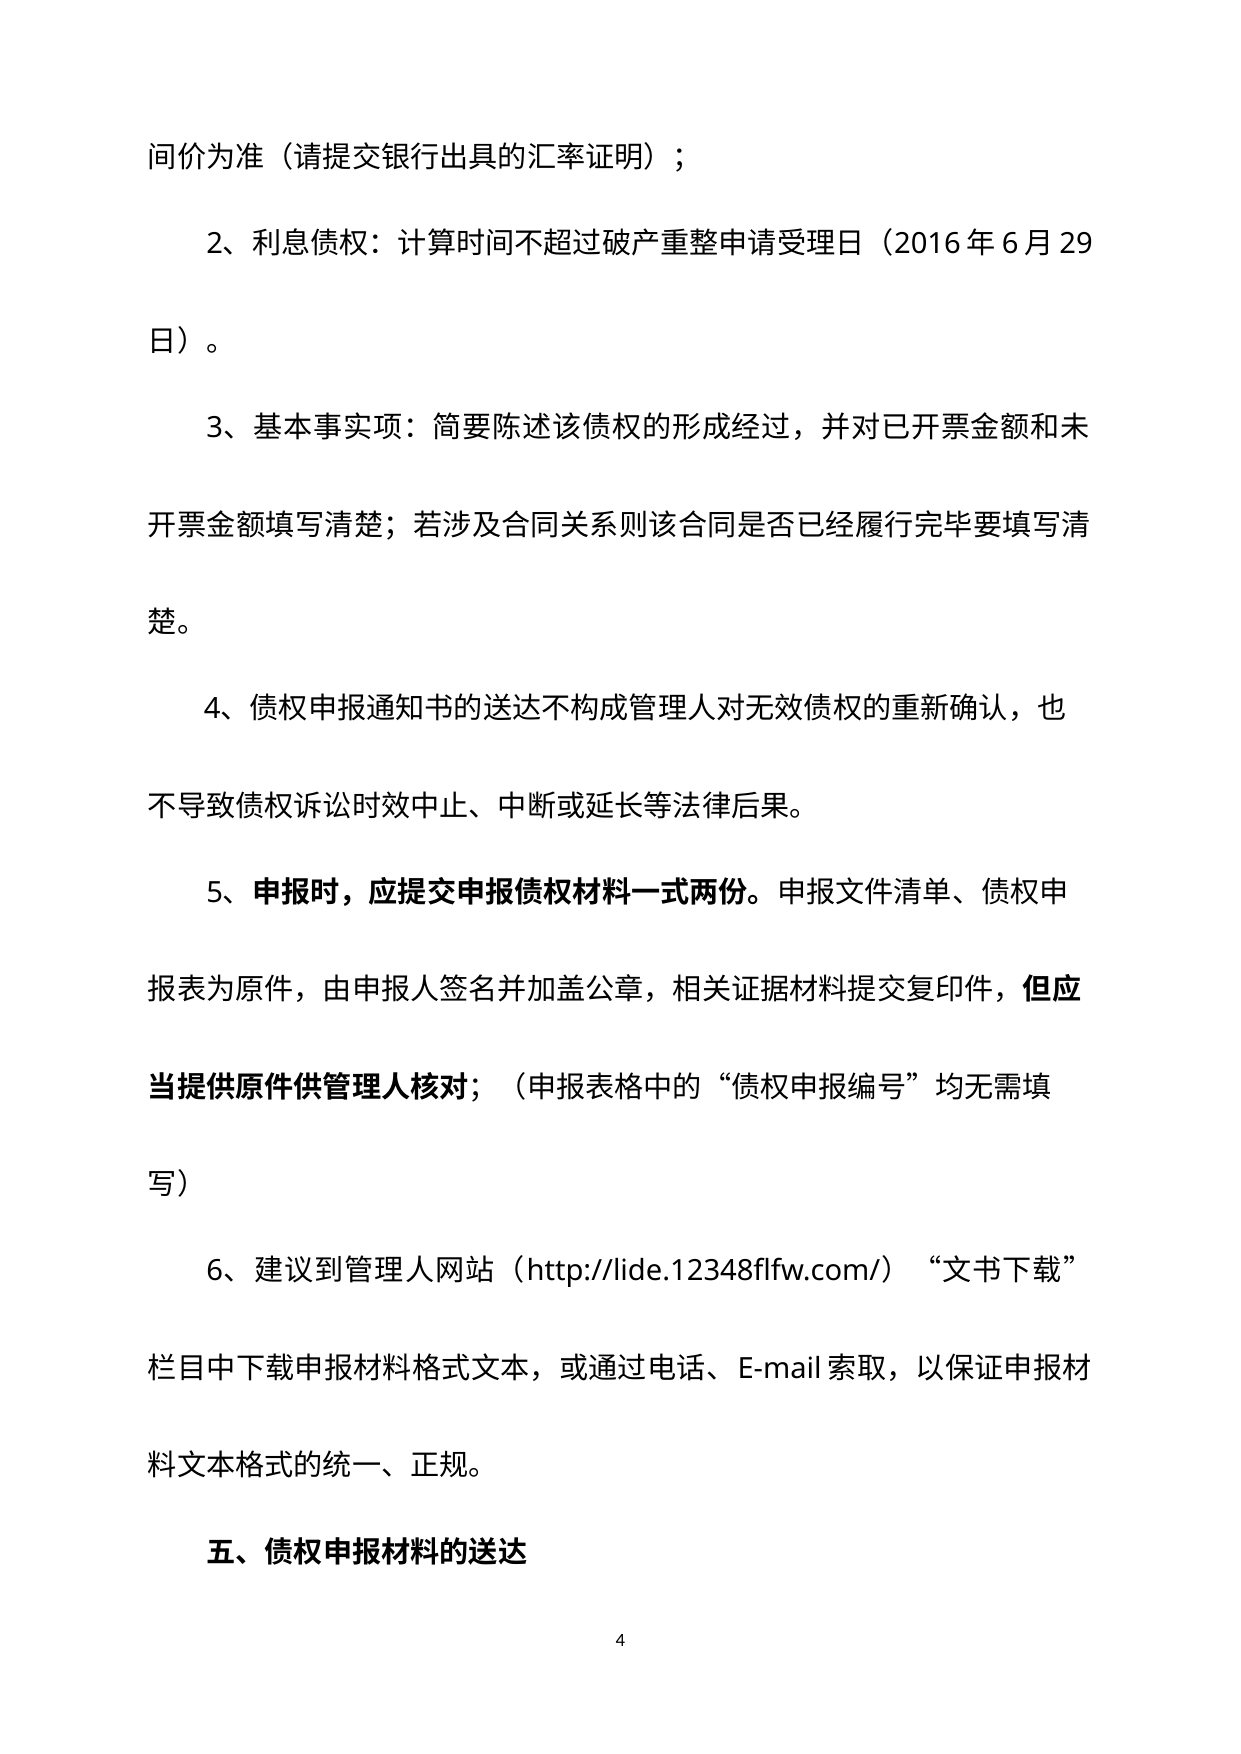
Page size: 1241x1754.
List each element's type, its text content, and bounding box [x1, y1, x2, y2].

text 2、利息债权：计算时间不超过破产重整申请受理日（2016年6月29日）。 [148, 208, 1092, 371]
text 4、债权申报通知书的送达不构成管理人对无效债权的重新确认，也不导致债权诉讼时效中止、中断或延长等法律后果。 [148, 673, 1092, 836]
text 6、建议到管理人网站（http://lide.12348flfw.com/）“文书下载”栏目中下载申报材料格式文本，或通过电话、E-mail索取，以保证申报材料文本格式的统一、正规。 [148, 1236, 1092, 1496]
text 5、申报时，应提交申报债权材料一式两份。申报文件清单、债权申报表为原件，由申报人签名并加盖公章，相关证据材料提交复印件，但应当提供原件供管理人核对；（申报表格中的“债权申报编号”均无需填写） [148, 857, 1092, 1214]
text 五、债权申报材料的送达 [148, 1517, 1092, 1582]
text 3、基本事实项：简要陈述该债权的形成经过，并对已开票金额和未开票金额填写清楚；若涉及合同关系则该合同是否已经履行完毕要填写清楚。 [148, 392, 1092, 652]
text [148, 122, 1092, 187]
